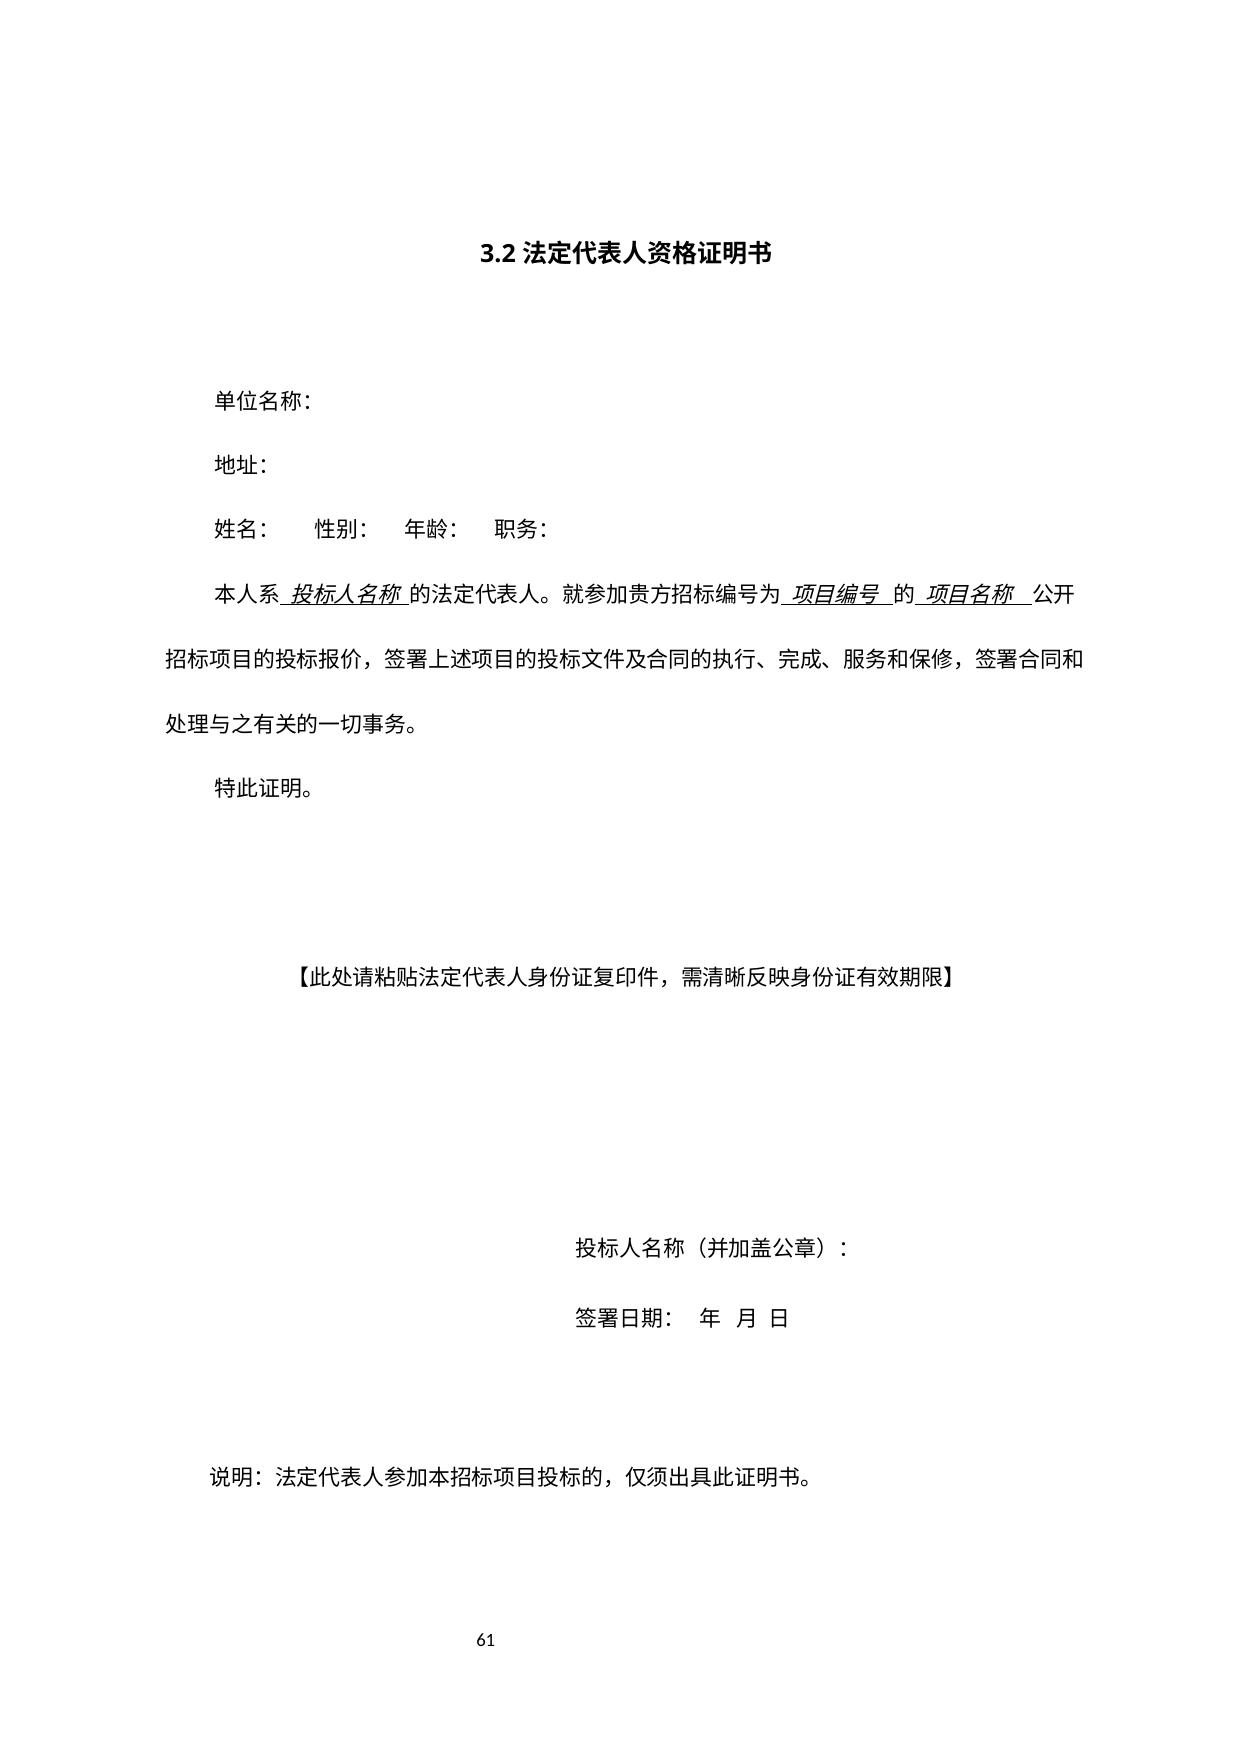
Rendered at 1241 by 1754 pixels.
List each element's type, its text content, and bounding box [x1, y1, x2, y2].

text 【此处请粘贴法定代表人身份证复印件，需清晰反映身份证有效期限】 [109, 959, 1087, 992]
text 说明：法定代表人参加本招标项目投标的，仅须出具此证明书。 [165, 1460, 1087, 1492]
text 3.2 法定代表人资格证明书 [165, 219, 1087, 284]
text 单位名称： [165, 384, 1087, 416]
text 投标人名称（并加盖公章）： [165, 1231, 1087, 1263]
text 特此证明。 [165, 770, 1087, 803]
text 地址： [165, 448, 1087, 480]
text 本人系 投标人名称 的法定代表人。就参加贵方招标编号为 项目编号 的 项目名称 公开招标项目的投标报价，签署上述项目的投标文件及合同的执行、完成、服务和保修，签署合同和处理与之有关的一切事务。 [165, 576, 1087, 739]
text 签署日期： 年 月 日 [165, 1301, 1087, 1333]
text 姓名： 性别： 年龄： 职务： [165, 512, 1087, 544]
